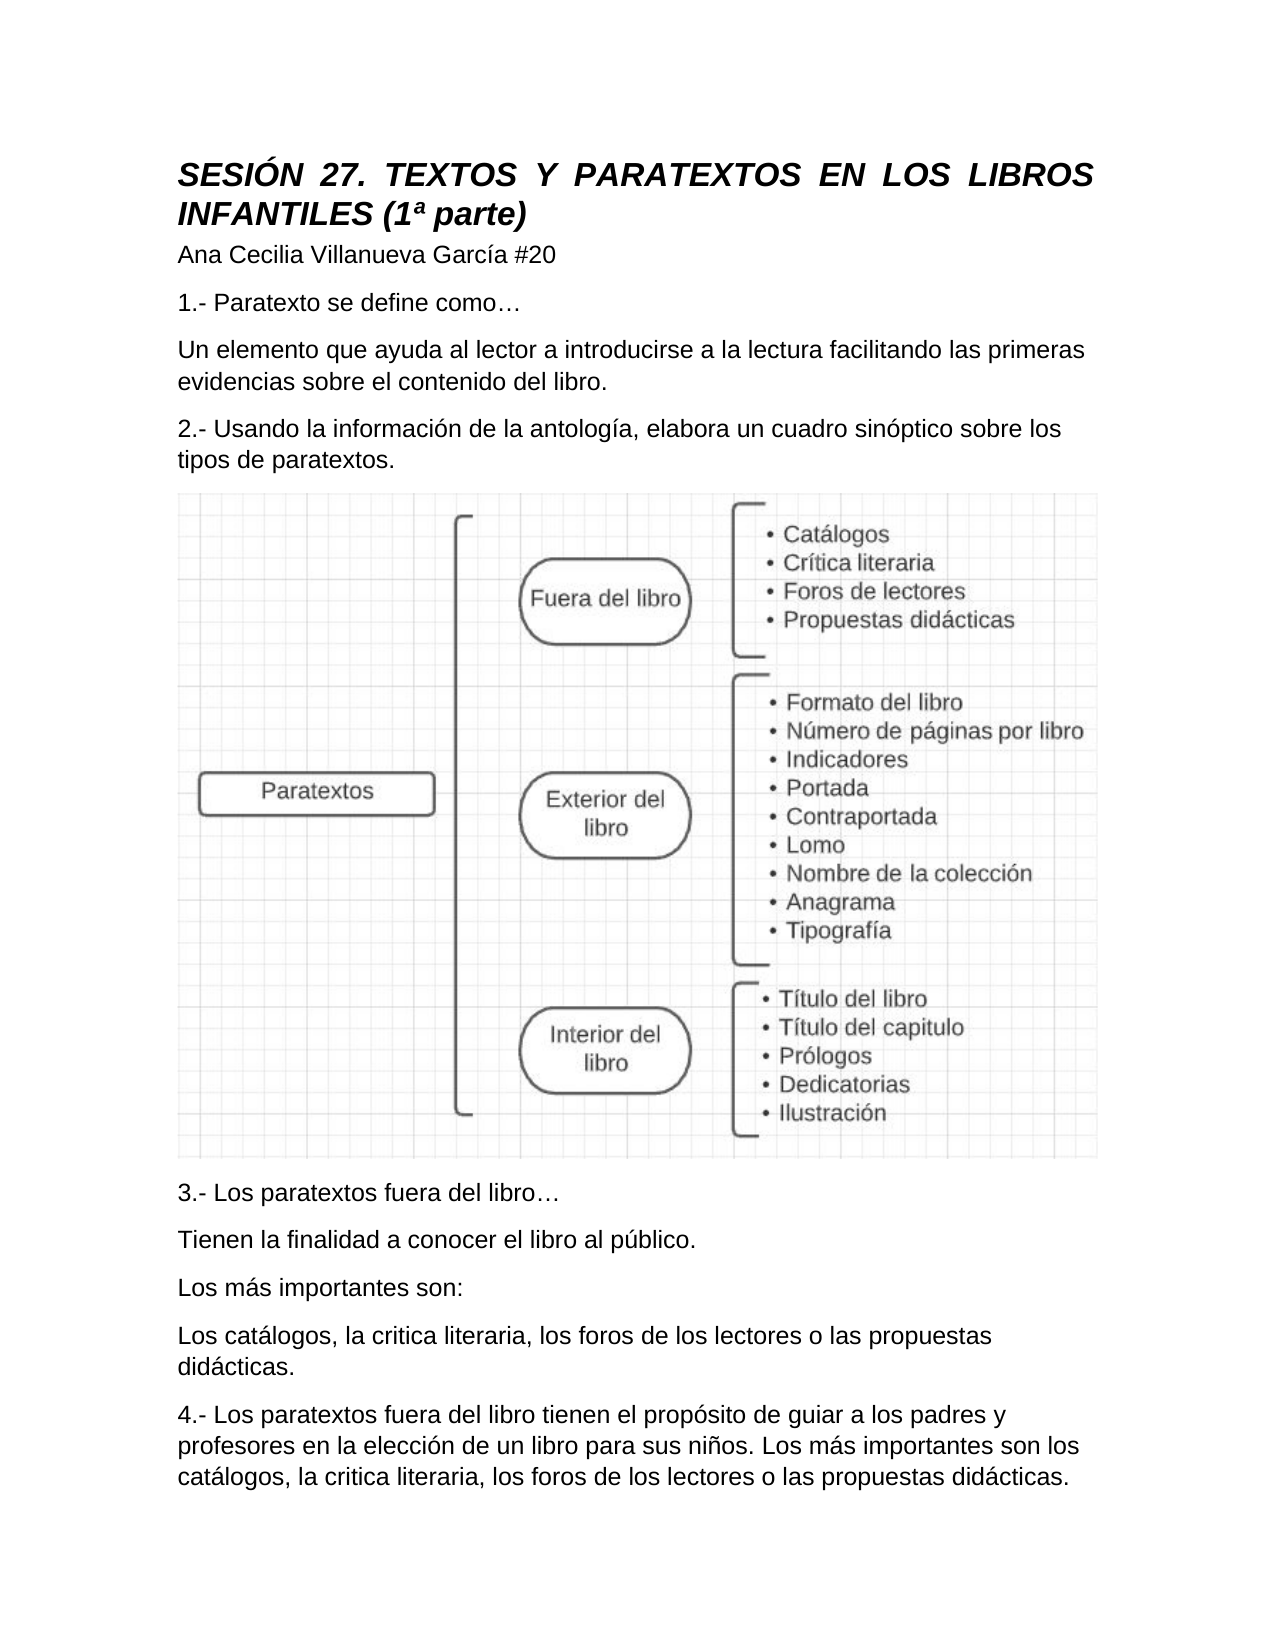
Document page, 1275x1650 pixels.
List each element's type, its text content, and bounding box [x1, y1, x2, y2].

text 1.- Paratexto se define como… [177, 288, 1098, 317]
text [177, 1400, 1098, 1491]
text Los más importantes son: [177, 1273, 1098, 1302]
text 3.- Los paratextos fuera del libro… [177, 1178, 1098, 1207]
text Tienen la finalidad a conocer el libro al público. [177, 1226, 1098, 1254]
text SESIÓN 27. TEXTOS Y PARATEXTOS EN LOS LIBROS INFANTILES (1ª parte) [177, 155, 1098, 232]
text Los catálogos, la critica literaria, los foros de los lectores o las propuestas didácticas. [177, 1321, 1098, 1381]
text Ana Cecilia Villanueva García #20 [177, 240, 1098, 269]
text Un elemento que ayuda al lector a introducirse a la lectura facilitando las primeras evidencias sobre el contenido del libro. [177, 336, 1098, 395]
picture [177, 493, 1098, 1159]
text 2.- Usando la información de la antología, elabora un cuadro sinóptico sobre los tipos de paratextos. [177, 414, 1098, 474]
